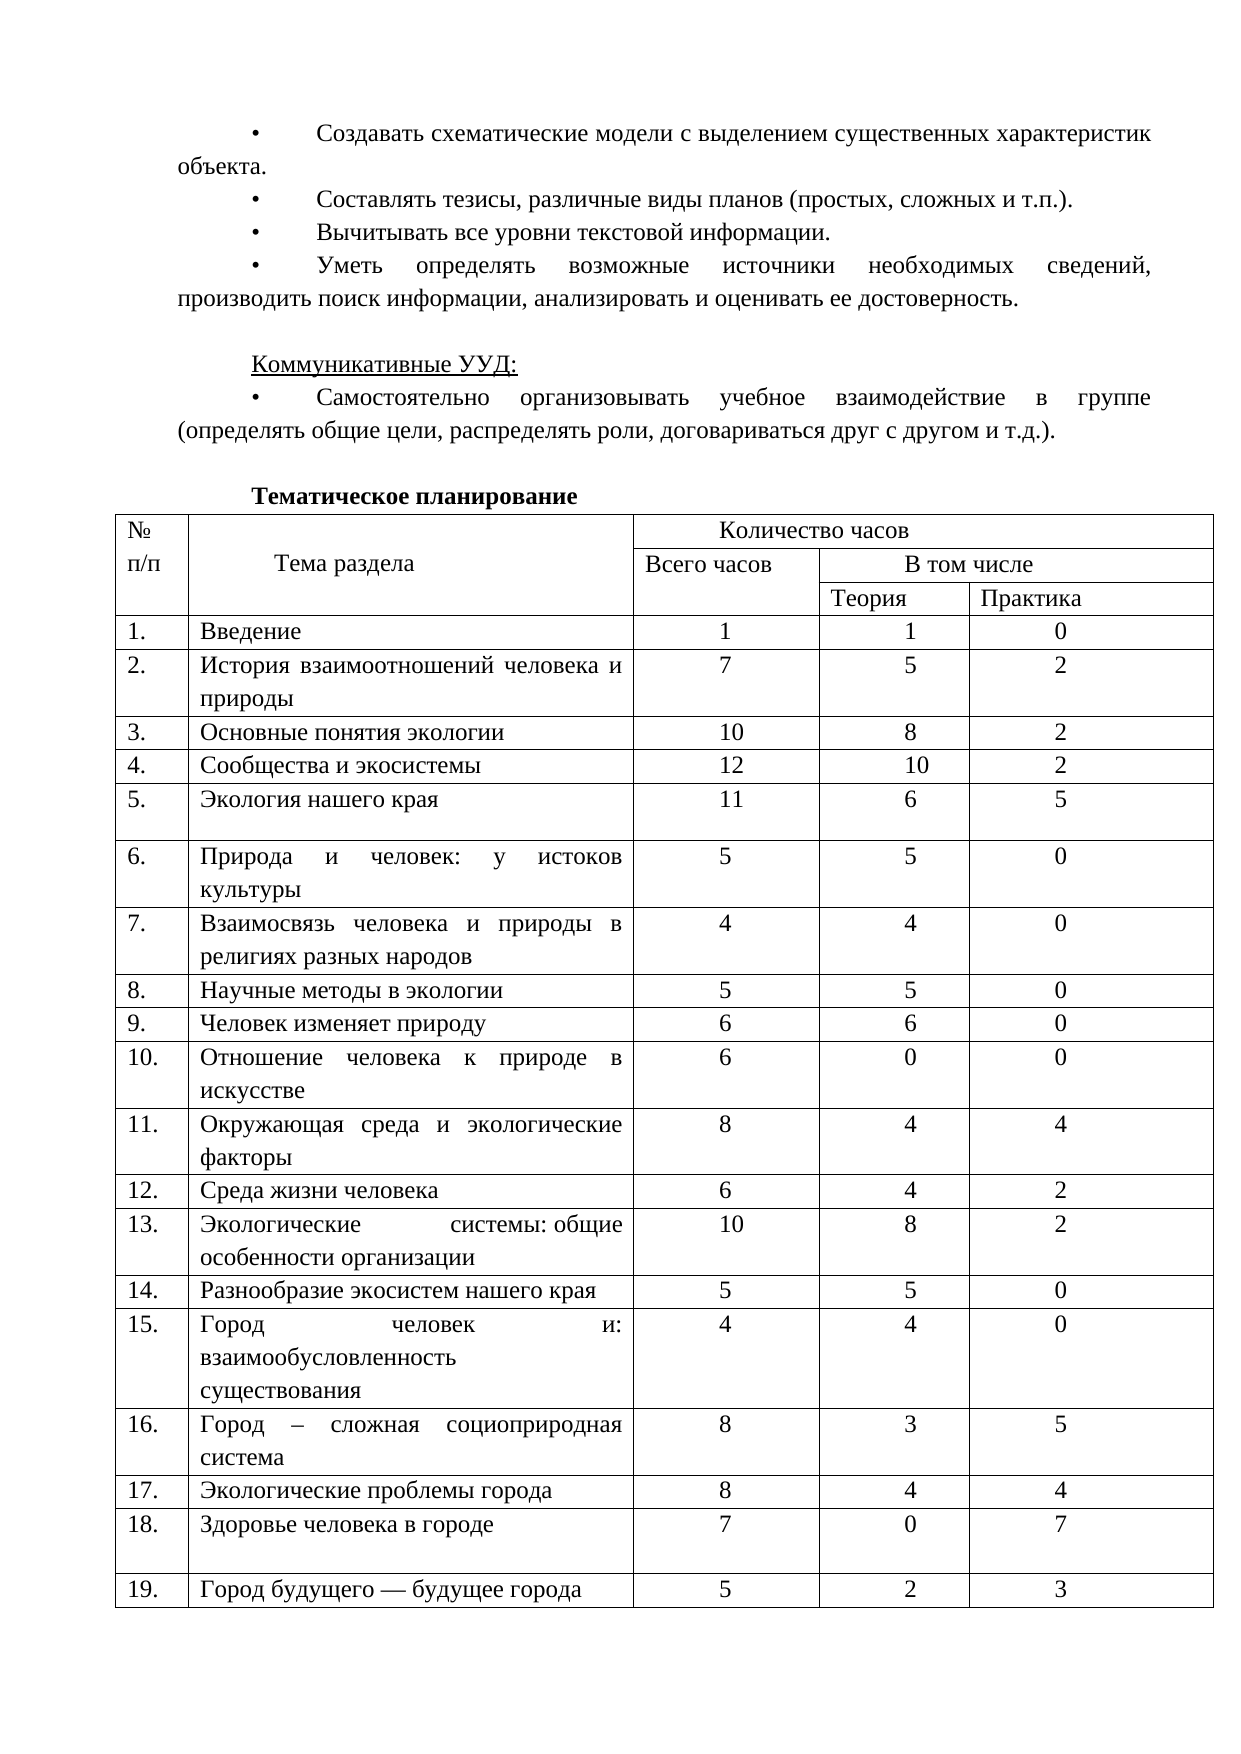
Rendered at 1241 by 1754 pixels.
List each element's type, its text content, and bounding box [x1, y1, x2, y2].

table_cell 5 [634, 1574, 819, 1607]
table_cell 0 [970, 1276, 1213, 1308]
table_cell 2 [970, 717, 1213, 749]
table_cell 4 [634, 908, 819, 974]
table_cell Город – сложная социоприродная система [189, 1409, 633, 1474]
table_cell Научные методы в экологии [189, 975, 633, 1007]
table_cell 4 [820, 1309, 969, 1408]
table_cell 6. [116, 841, 188, 907]
table_cell 11 [634, 784, 819, 840]
text Тематическое планирование [177, 481, 1152, 510]
table_header Количество часов [634, 515, 1213, 548]
table_cell 5 [820, 1276, 969, 1308]
table_cell 2 [970, 750, 1213, 783]
table_cell История взаимоотношений человека и природы [189, 650, 633, 716]
table_cell 8 [634, 1476, 819, 1508]
table_cell Всего часов [634, 549, 819, 615]
table_cell 9. [116, 1008, 188, 1041]
table_cell 12 [634, 750, 819, 783]
table_cell 8 [820, 717, 969, 749]
table_cell 5 [820, 975, 969, 1007]
table_header № п/п [116, 515, 188, 615]
table_cell 2 [820, 1574, 969, 1607]
table_cell 1. [116, 616, 188, 649]
text • Уметь определять возможные источники необходимых сведений, производить поиск информации, анализировать и оценивать ее достоверность. [177, 250, 1152, 312]
table_cell Окружающая среда и экологические факторы [189, 1109, 633, 1174]
table_cell 7 [634, 650, 819, 716]
table_cell 16. [116, 1409, 188, 1474]
table_cell 0 [970, 1042, 1213, 1108]
text • Самостоятельно организовывать учебное взаимодействие в группе (определять общие цели, распределять роли, договариваться друг с другом и т.д.). [177, 382, 1152, 444]
table_cell 1 [820, 616, 969, 649]
table_header Тема раздела [189, 515, 633, 615]
table_cell 10 [820, 750, 969, 783]
table_cell 4 [820, 908, 969, 974]
table_cell Разнообразие экосистем нашего края [189, 1276, 633, 1308]
table_cell 4 [820, 1175, 969, 1208]
table_cell Человек изменяет природу [189, 1008, 633, 1041]
table_cell 5 [970, 1409, 1213, 1474]
table_cell 0 [970, 1309, 1213, 1408]
table_cell 7 [634, 1509, 819, 1573]
table_cell 2 [970, 650, 1213, 716]
table_cell 6 [820, 784, 969, 840]
table_cell Экология нашего края [189, 784, 633, 840]
table_cell Основные понятия экологии [189, 717, 633, 749]
table_cell Практика [970, 583, 1213, 615]
table_cell В том числе [820, 549, 1213, 582]
table_cell 5 [820, 650, 969, 716]
table_cell 0 [970, 841, 1213, 907]
table_cell 2. [116, 650, 188, 716]
table_cell 18. [116, 1509, 188, 1573]
table_cell Экологические системы: общие особенности организации [189, 1209, 633, 1274]
table_cell 5 [634, 975, 819, 1007]
table_cell 1 [634, 616, 819, 649]
table_cell 8 [634, 1409, 819, 1474]
text Коммуникативные УУД: [177, 349, 1152, 378]
table_cell 10. [116, 1042, 188, 1108]
table_cell Здоровье человека в городе [189, 1509, 633, 1573]
table_cell 3 [970, 1574, 1213, 1607]
table_cell 6 [634, 1175, 819, 1208]
table_cell Природа и человек: у истоков культуры [189, 841, 633, 907]
table_cell 8 [820, 1209, 969, 1274]
table_cell 5. [116, 784, 188, 840]
table_cell 17. [116, 1476, 188, 1508]
table_cell Город будущего — будущее города [189, 1574, 633, 1607]
table_cell 4 [970, 1476, 1213, 1508]
table_cell 4. [116, 750, 188, 783]
table_cell 7 [970, 1509, 1213, 1573]
table_cell 6 [634, 1042, 819, 1108]
table_cell 8. [116, 975, 188, 1007]
table_cell 10 [634, 717, 819, 749]
table_cell 6 [634, 1008, 819, 1041]
table_cell Среда жизни человека [189, 1175, 633, 1208]
table_cell 3 [820, 1409, 969, 1474]
table_cell Введение [189, 616, 633, 649]
text • Составлять тезисы, различные виды планов (простых, сложных и т.п.). [177, 184, 1152, 213]
text • Вычитывать все уровни текстовой информации. [177, 217, 1152, 246]
table_cell 10 [634, 1209, 819, 1274]
table_cell 0 [970, 908, 1213, 974]
text • Создавать схематические модели с выделением существенных характеристик объекта. [177, 118, 1152, 180]
table_cell 4 [970, 1109, 1213, 1174]
table_cell Взаимосвязь человека и природы в религиях разных народов [189, 908, 633, 974]
table_cell 4 [820, 1109, 969, 1174]
table_cell 0 [970, 616, 1213, 649]
table_cell 8 [634, 1109, 819, 1174]
table_cell 0 [820, 1509, 969, 1573]
table_cell Город человек и: взаимообусловленность существования [189, 1309, 633, 1408]
table_cell 2 [970, 1209, 1213, 1274]
table_cell Экологические проблемы города [189, 1476, 633, 1508]
table_cell 0 [970, 1008, 1213, 1041]
table_cell 5 [634, 1276, 819, 1308]
table_cell 6 [820, 1008, 969, 1041]
table_cell 4 [820, 1476, 969, 1508]
table_cell 4 [634, 1309, 819, 1408]
table_cell 5 [634, 841, 819, 907]
table_cell 5 [970, 784, 1213, 840]
table_cell Отношение человека к природе в искусстве [189, 1042, 633, 1108]
table_cell 5 [820, 841, 969, 907]
table_cell 15. [116, 1309, 188, 1408]
table_cell 7. [116, 908, 188, 974]
table_cell 12. [116, 1175, 188, 1208]
table_cell Теория [820, 583, 969, 615]
table_cell 2 [970, 1175, 1213, 1208]
table_cell 19. [116, 1574, 188, 1607]
table_cell 14. [116, 1276, 188, 1308]
table_cell Сообщества и экосистемы [189, 750, 633, 783]
table_cell 11. [116, 1109, 188, 1174]
table_cell 3. [116, 717, 188, 749]
table_cell 0 [820, 1042, 969, 1108]
table_cell 13. [116, 1209, 188, 1274]
table_cell 0 [970, 975, 1213, 1007]
